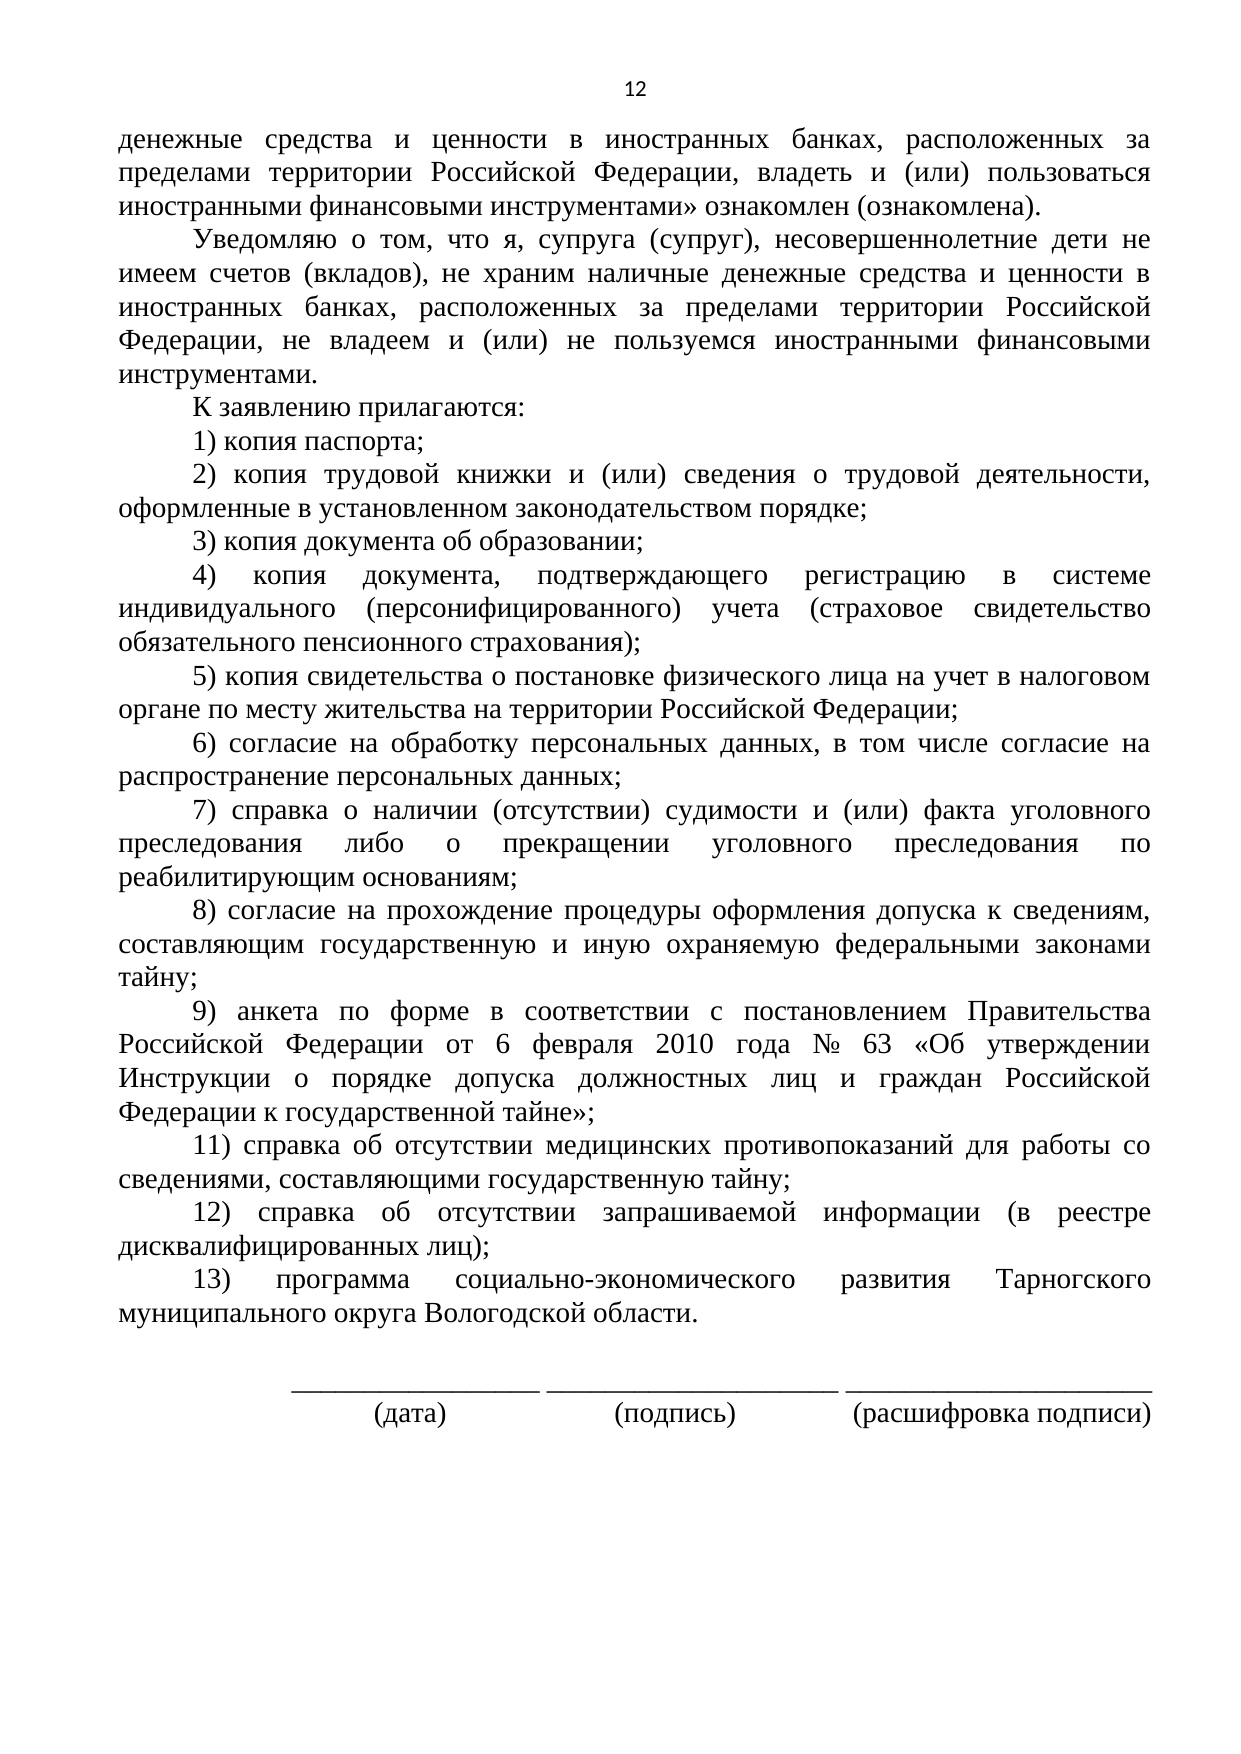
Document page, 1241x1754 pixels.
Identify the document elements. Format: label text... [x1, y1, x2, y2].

text 12) справка об отсутствии запрашиваемой информации (в реестре дисквалифицированных лиц); [118, 1194, 1152, 1261]
text 4) копия документа, подтверждающего регистрацию в системе индивидуального (персонифицированного) учета (страховое свидетельство обязательного пенсионного страхования); [118, 557, 1152, 658]
text 5) копия свидетельства о постановке физического лица на учет в налоговом органе по месту жительства на территории Российской Федерации; [118, 658, 1152, 725]
text 2) копия трудовой книжки и (или) сведения о трудовой деятельности, оформленные в установленном законодательством порядке; [118, 456, 1152, 523]
text 3) копия документа об образовании; [118, 523, 1152, 557]
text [118, 121, 1152, 222]
text 7) справка о наличии (отсутствии) судимости и (или) факта уголовного преследования либо о прекращении уголовного преследования по реабилитирующим основаниям; [118, 792, 1152, 892]
text 6) согласие на обработку персональных данных, в том числе согласие на распространение персональных данных; [118, 725, 1152, 792]
text 13) программа социально-экономического развития Тарногского муниципального округа Вологодской области. [118, 1261, 1152, 1328]
text _________________ ____________________ _____________________ [118, 1362, 1152, 1396]
text К заявлению прилагаются: [118, 389, 1152, 423]
text 11) справка об отсутствии медицинских противопоказаний для работы со сведениями, составляющими государственную тайну; [118, 1127, 1152, 1194]
text (дата) (подпись) (расшифровка подписи) [118, 1396, 1152, 1429]
text Уведомляю о том, что я, супруга (супруг), несовершеннолетние дети не имеем счетов (вкладов), не храним наличные денежные средства и ценности в иностранных банках, расположенных за пределами территории Российской Федерации, не владеем и (или) не пользуемся иностранными финансовыми инструментами. [118, 222, 1152, 389]
text 1) копия паспорта; [118, 423, 1152, 456]
text 9) анкета по форме в соответствии с постановлением Правительства Российской Федерации от 6 февраля 2010 года № 63 «Об утверждении Инструкции о порядке допуска должностных лиц и граждан Российской Федерации к государственной тайне»; [118, 993, 1152, 1127]
text 8) согласие на прохождение процедуры оформления допуска к сведениям, составляющим государственную и иную охраняемую федеральными законами тайну; [118, 892, 1152, 993]
